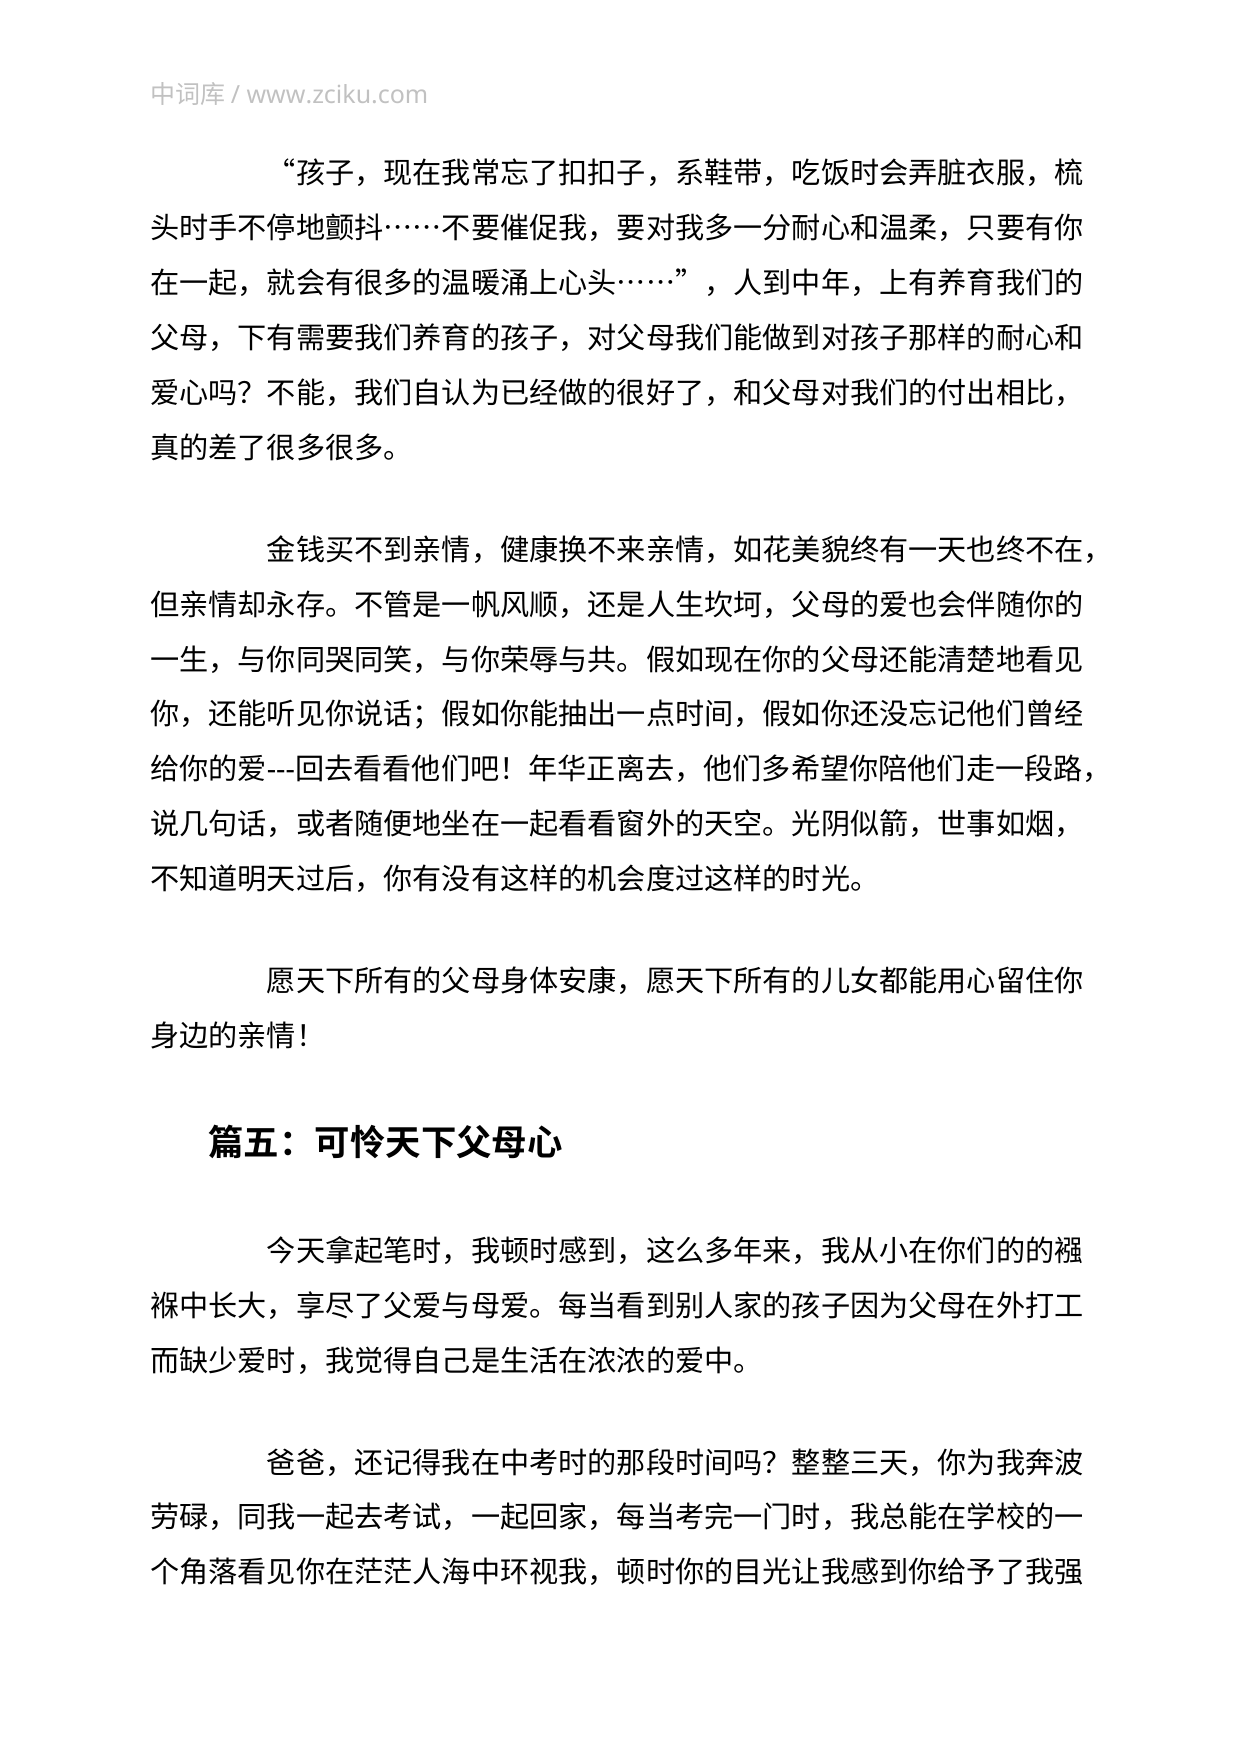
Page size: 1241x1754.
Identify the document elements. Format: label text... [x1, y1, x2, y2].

text 篇五：可怜天下父母心 [150, 1114, 1090, 1165]
text 今天拿起笔时，我顿时感到，这么多年来，我从小在你们的的襁褓中长大，享尽了父爱与母爱。每当看到别人家的孩子因为父母在外打工而缺少爱时，我觉得自己是生活在浓浓的爱中。 [150, 1228, 1090, 1380]
text 金钱买不到亲情，健康换不来亲情，如花美貌终有一天也终不在，但亲情却永存。不管是一帆风顺，还是人生坎坷，父母的爱也会伴随你的一生，与你同哭同笑，与你荣辱与共。假如现在你的父母还能清楚地看见你，还能听见你说话；假如你能抽出一点时间，假如你还没忘记他们曾经给你的爱---回去看看他们吧！年华正离去，他们多希望你陪他们走一段路，说几句话，或者随便地坐在一起看看窗外的天空。光阴似箭，世事如烟，不知道明天过后，你有没有这样的机会度过这样的时光。 [150, 526, 1090, 898]
text “孩子，现在我常忘了扣扣子，系鞋带，吃饭时会弄脏衣服，梳头时手不停地颤抖……不要催促我，要对我多一分耐心和温柔，只要有你在一起，就会有很多的温暖涌上心头……”，人到中年，上有养育我们的父母，下有需要我们养育的孩子，对父母我们能做到对孩子那样的耐心和爱心吗？不能，我们自认为已经做的很好了，和父母对我们的付出相比，真的差了很多很多。 [150, 150, 1090, 467]
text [150, 1439, 1090, 1591]
text 愿天下所有的父母身体安康，愿天下所有的儿女都能用心留住你身边的亲情！ [150, 957, 1090, 1055]
